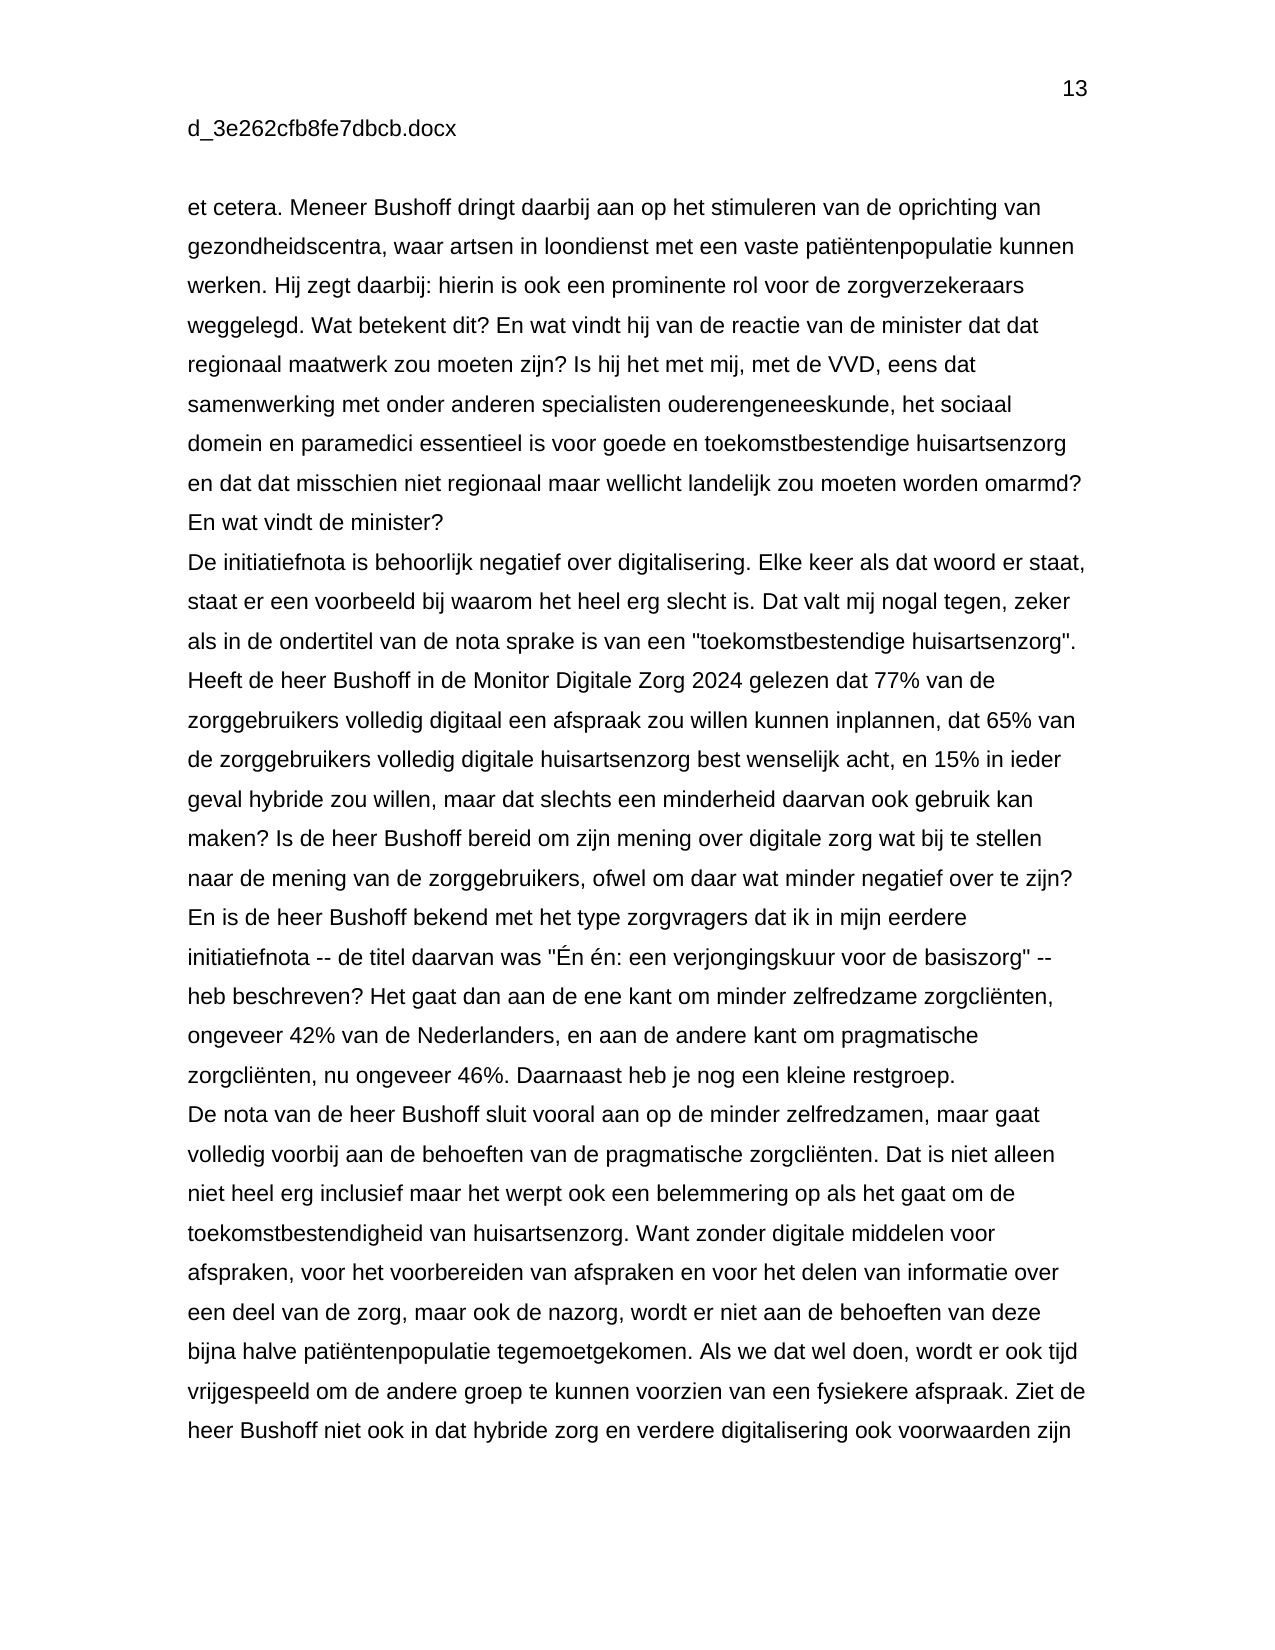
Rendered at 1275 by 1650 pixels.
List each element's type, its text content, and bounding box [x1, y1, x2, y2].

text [187, 193, 1087, 536]
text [187, 1101, 1087, 1444]
text De initiatiefnota is behoorlijk negatief over digitalisering. Elke keer als dat woord er staat, staat er een voorbeeld bij waarom het heel erg slecht is. Dat valt mij nogal tegen, zeker als in de ondertitel van de nota sprake is van een "toekomstbestendige huisartsenzorg". Heeft de heer Bushoff in de Monitor Digitale Zorg 2024 gelezen dat 77% van de zorggebruikers volledig digitaal een afspraak zou willen kunnen inplannen, dat 65% van de zorggebruikers volledig digitale huisartsenzorg best wenselijk acht, en 15% in ieder geval hybride zou willen, maar dat slechts een minderheid daarvan ook gebruik kan maken? Is de heer Bushoff bereid om zijn mening over digitale zorg wat bij te stellen naar de mening van de zorggebruikers, ofwel om daar wat minder negatief over te zijn? En is de heer Bushoff bekend met het type zorgvragers dat ik in mijn eerdere initiatiefnota -- de titel daarvan was "Én én: een verjongingskuur voor de basiszorg" -- heb beschreven? Het gaat dan aan de ene kant om minder zelfredzame zorgcliënten, ongeveer 42% van de Nederlanders, en aan de andere kant om pragmatische zorgcliënten, nu ongeveer 46%. Daarnaast heb je nog een kleine restgroep. [187, 549, 1087, 1088]
